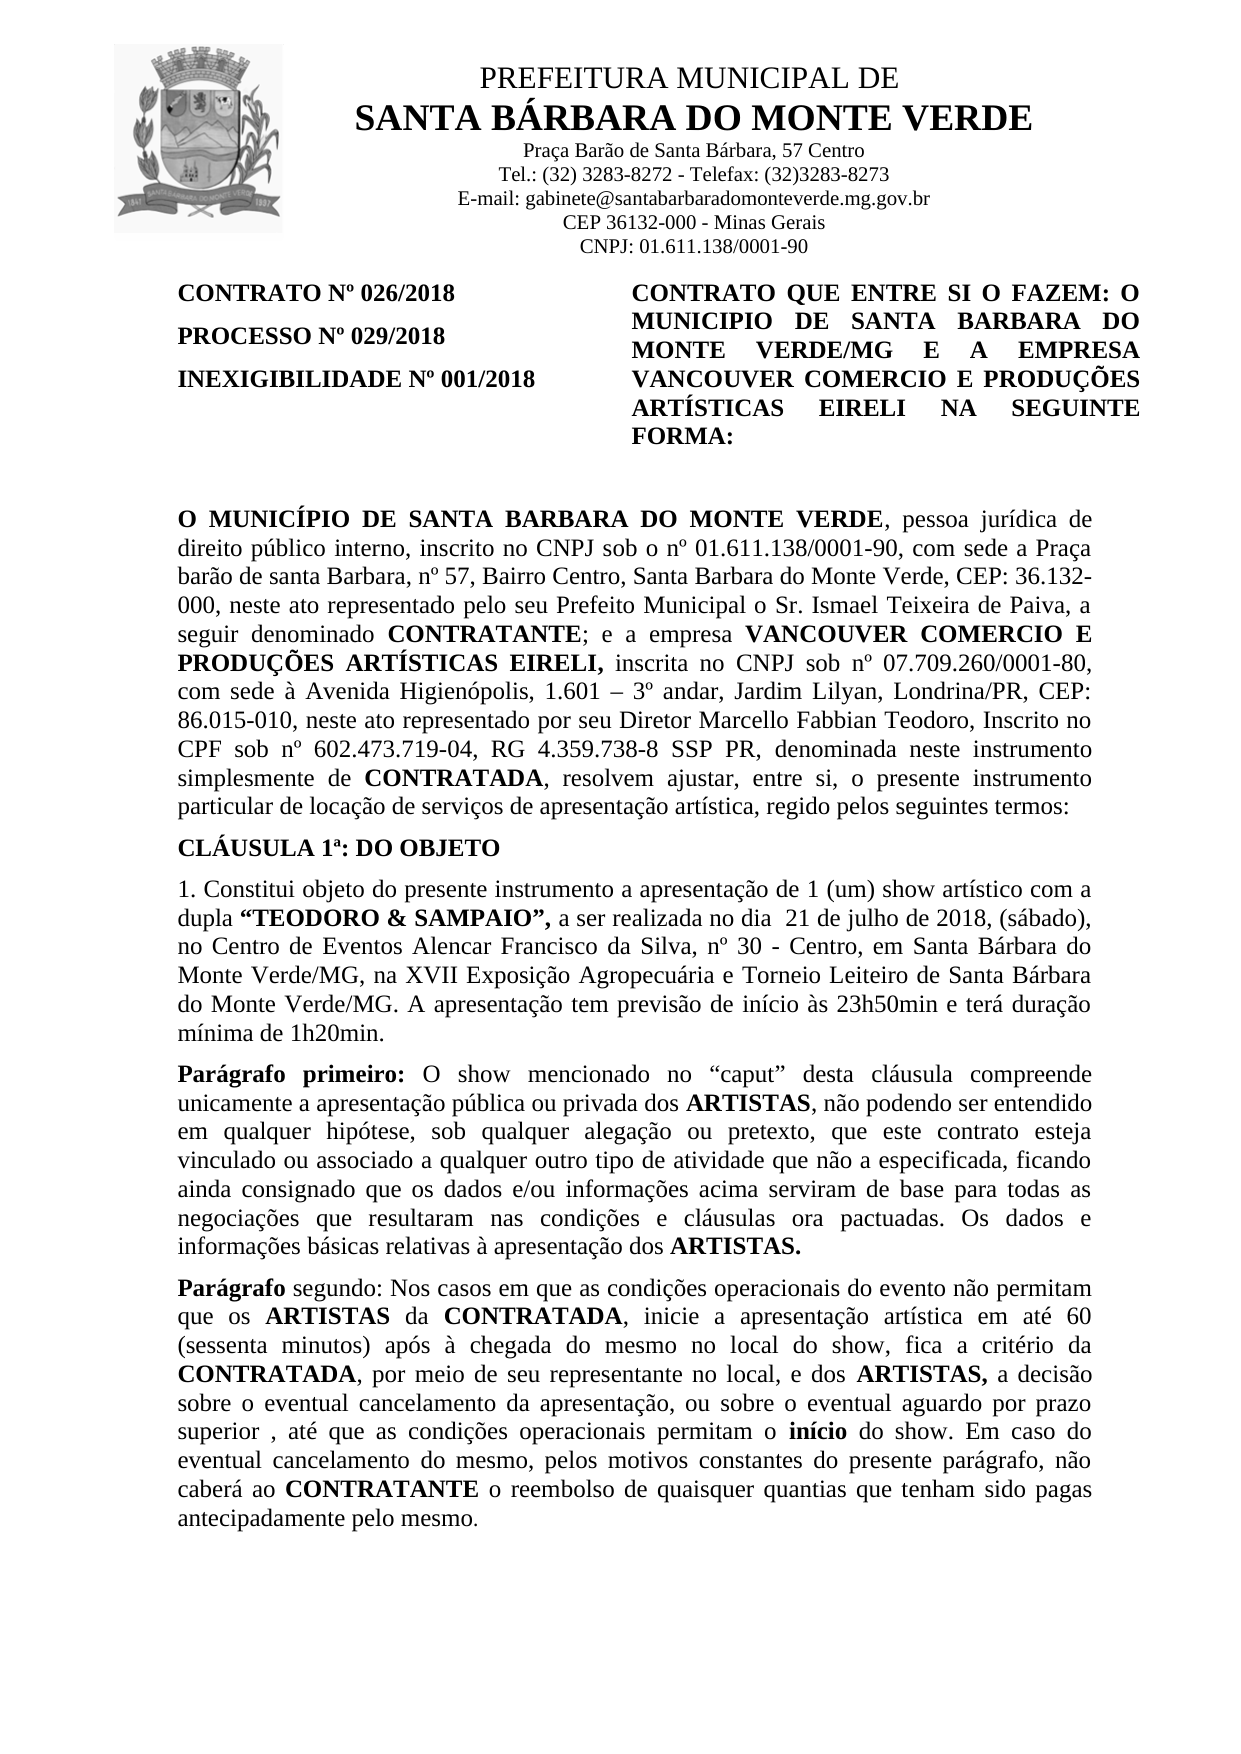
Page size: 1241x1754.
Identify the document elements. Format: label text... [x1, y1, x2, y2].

table_header CONTRATO QUE ENTRE SI O FAZEM: O MUNICIPIO DE SANTA BARBARA DO MONTE VERDE/MG E A EMPRESA VANCOUVER COMERCIO E PRODUÇÕES ARTÍSTICAS EIRELI NA SEGUINTE FORMA: [620, 278, 1152, 450]
text Parágrafo segundo: Nos casos em que as condições operacionais do evento não permitam que os ARTISTAS da CONTRATADA, inicie a apresentação artística em até 60 (sessenta minutos) após à chegada do mesmo no local do show, fica a critério da CONTRATADA, por meio de seu representante no local, e dos ARTISTAS, a decisão sobre o eventual cancelamento da apresentação, ou sobre o eventual aguardo por prazo superior , até que as condições operacionais permitam o início do show. Em caso do eventual cancelamento do mesmo, pelos motivos constantes do presente parágrafo, não caberá ao CONTRATANTE o reembolso de quaisquer quantias que tenham sido pagas antecipadamente pelo mesmo. [177, 1273, 1092, 1532]
text Parágrafo primeiro: O show mencionado no “caput” desta cláusula compreende unicamente a apresentação pública ou privada dos ARTISTAS, não podendo ser entendido em qualquer hipótese, sob qualquer alegação ou pretexto, que este contrato esteja vinculado ou associado a qualquer outro tipo de atividade que não a especificada, ficando ainda consignado que os dados e/ou informações acima serviram de base para todas as negociações que resultaram nas condições e cláusulas ora pactuadas. Os dados e informações básicas relativas à apresentação dos ARTISTAS. [177, 1059, 1092, 1260]
text O MUNICÍPIO DE SANTA BARBARA DO MONTE VERDE, pessoa jurídica de direito público interno, inscrito no CNPJ sob o nº 01.611.138/0001-90, com sede a Praça barão de santa Barbara, nº 57, Bairro Centro, Santa Barbara do Monte Verde, CEP: 36.132-000, neste ato representado pelo seu Prefeito Municipal o Sr. Ismael Teixeira de Paiva, a seguir denominado CONTRATANTE; e a empresa VANCOUVER COMERCIO E PRODUÇÕES ARTÍSTICAS EIRELI, inscrita no CNPJ sob nº 07.709.260/0001-80, com sede à Avenida Higienópolis, 1.601 – 3º andar, Jardim Lilyan, Londrina/PR, CEP: 86.015-010, neste ato representado por seu Diretor Marcello Fabbian Teodoro, Inscrito no CPF sob nº 602.473.719-04, RG 4.359.738-8 SSP PR, denominada neste instrumento simplesmente de CONTRATADA, resolvem ajustar, entre si, o presente instrumento particular de locação de serviços de apresentação artística, regido pelos seguintes termos: [177, 504, 1092, 820]
text CLÁUSULA 1ª: DO OBJETO [177, 833, 1092, 861]
list 1. Constitui objeto do presente instrumento a apresentação de 1 (um) show artístico com a dupla “TEODORO & SAMPAIO”, a ser realizada no dia 21 de julho de 2018, (sábado), no Centro de Eventos Alencar Francisco da Silva, nº 30 - Centro, em Santa Bárbara do Monte Verde/MG, na XVII Exposição Agropecuária e Torneio Leiteiro de Santa Bárbara do Monte Verde/MG. A apresentação tem previsão de início às 23h50min e terá duração mínima de 1h20min. [177, 874, 1092, 1046]
picture [105, 44, 292, 247]
table_header CONTRATO Nº 026/2018 PROCESSO Nº 029/2018 INEXIGIBILIDADE Nº 001/2018 [166, 278, 620, 450]
